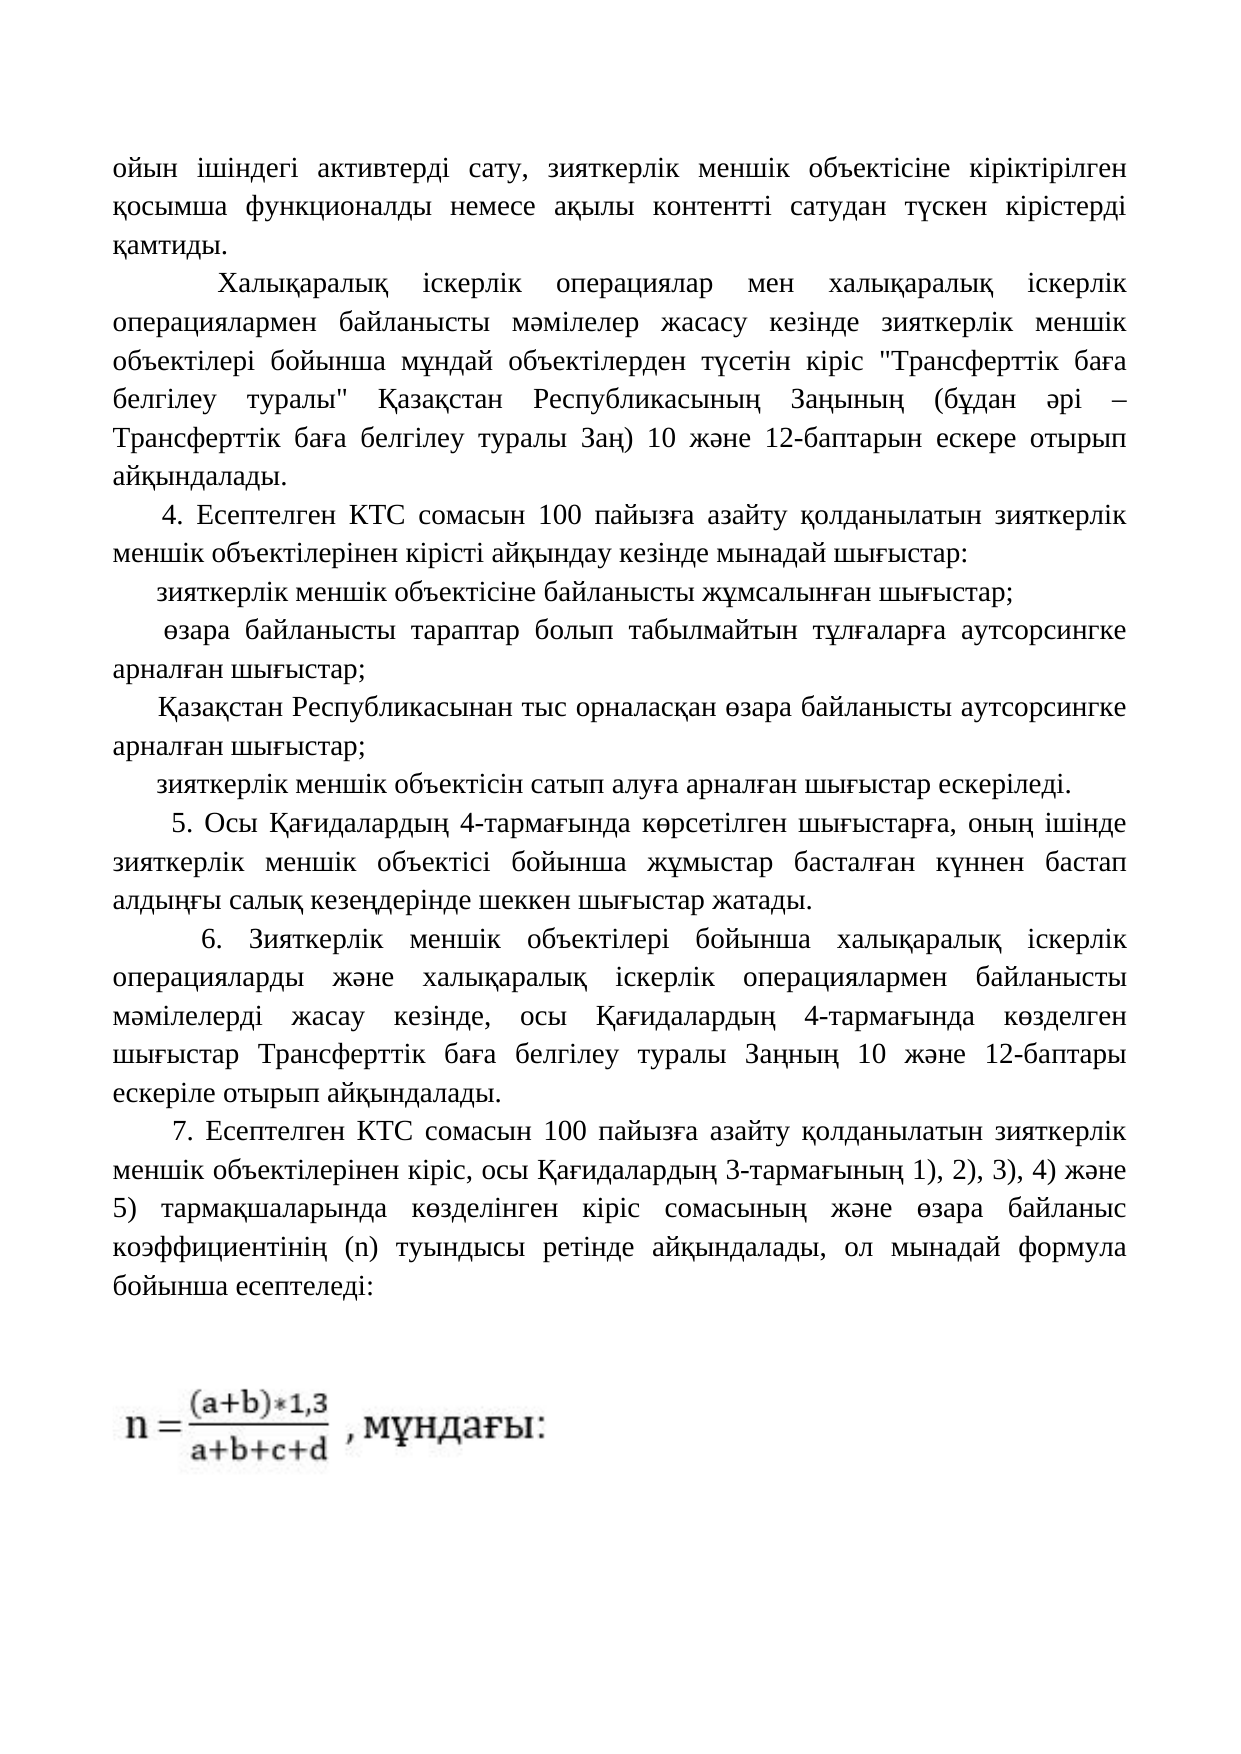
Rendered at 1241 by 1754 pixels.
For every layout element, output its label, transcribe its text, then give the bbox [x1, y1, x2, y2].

text Халықаралық іскерлік операциялар мен халықаралық іскерлік операциялармен байланысты мәмілелер жасасу кезінде зияткерлік меншік объектілері бойынша мұндай объектілерден түсетін кіріс "Трансферттік баға белгілеу туралы" Қазақстан Республикасының Заңының (бұдан әрі – Трансферттік баға белгілеу туралы Заң) 10 және 12-баптарын ескере отырып айқындалады. [112, 266, 1128, 492]
text 7. Есептелген КТС сомасын 100 пайызға азайту қолданылатын зияткерлік меншік объектілерінен кіріс, осы Қағидалардың 3-тармағының 1), 2), 3), 4) және 5) тармақшаларында көзделінген кіріс сомасының және өзара байланыс коэффициентінің (n) туындысы ретінде айқындалады, ол мынадай формула бойынша есептеледі: [112, 1113, 1128, 1301]
text өзара байланысты тараптар болып табылмайтын тұлғаларға аутсорсингке арналған шығыстар; [112, 612, 1128, 684]
text 4. Есептелген КТС сомасын 100 пайызға азайту қолданылатын зияткерлік меншік объектілерінен кірісті айқындау кезінде мынадай шығыстар: [112, 497, 1128, 569]
text Қазақстан Республикасынан тыс орналасқан өзара байланысты аутсорсингке арналған шығыстар; [112, 689, 1128, 762]
text зияткерлік меншік объектісін сатып алуға арналған шығыстар ескеріледі. [112, 767, 1128, 800]
picture [112, 1373, 559, 1483]
text 5. Осы Қағидалардың 4-тармағында көрсетілген шығыстарға, оның ішінде зияткерлік меншік объектісі бойынша жұмыстар басталған күннен бастап алдыңғы салық кезеңдерінде шеккен шығыстар жатады. [112, 805, 1128, 916]
text 6. Зияткерлік меншік объектілері бойынша халықаралық іскерлік операцияларды және халықаралық іскерлік операциялармен байланысты мәмілелерді жасау кезінде, осы Қағидалардың 4-тармағында көзделген шығыстар Трансферттік баға белгілеу туралы Заңның 10 және 12-баптары ескеріле отырып айқындалады. [112, 921, 1128, 1108]
text зияткерлік меншік объектісіне байланысты жұмсалынған шығыстар; [112, 574, 1128, 607]
